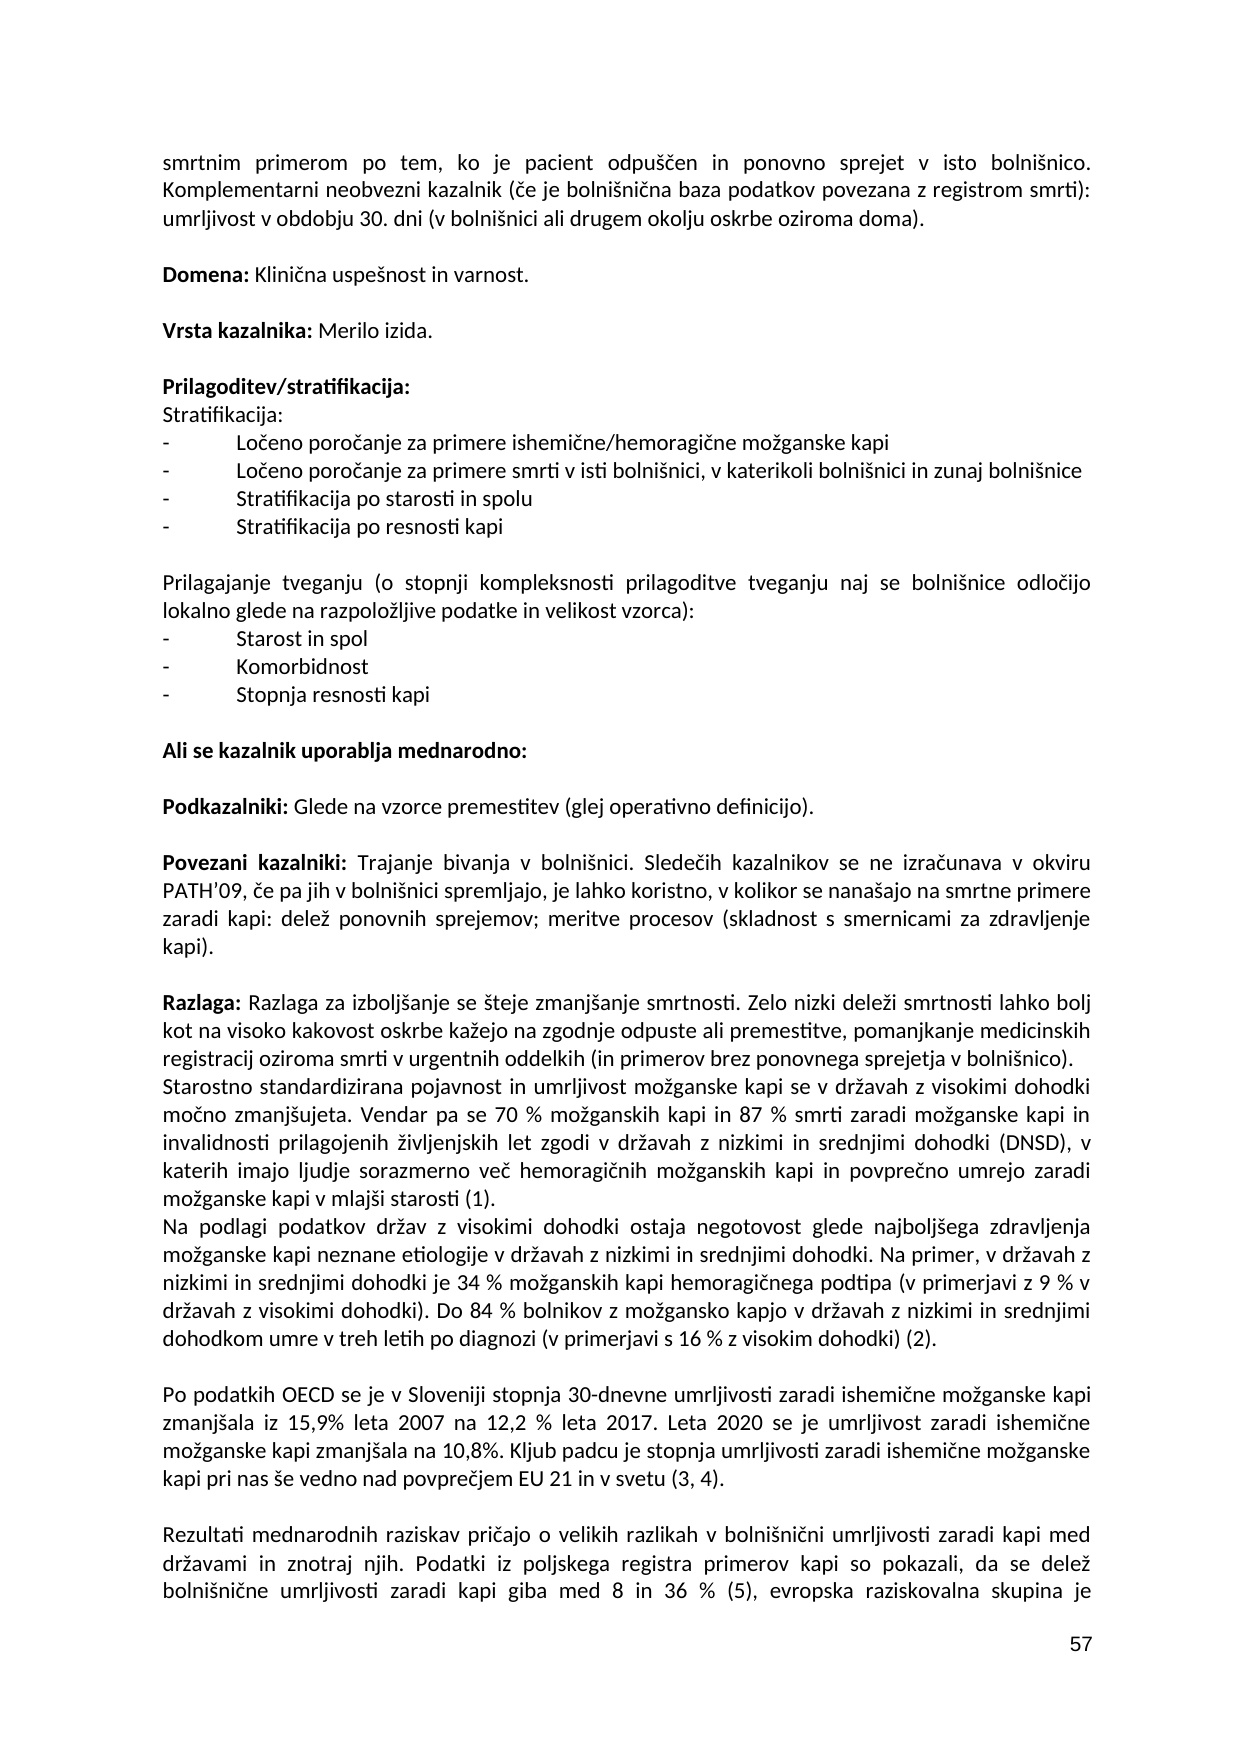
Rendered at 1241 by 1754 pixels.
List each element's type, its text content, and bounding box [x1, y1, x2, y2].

text - Stopnja resnosti kapi [162, 680, 1093, 708]
text Domena: Klinična uspešnost in varnost. [162, 260, 1093, 288]
text - Ločeno poročanje za primere smrti v isti bolnišnici, v katerikoli bolnišnici in zunaj bolnišnice [162, 456, 1093, 484]
text Po podatkih OECD se je v Sloveniji stopnja 30-dnevne umrljivosti zaradi ishemične možganske kapi zmanjšala iz 15,9% leta 2007 na 12,2 % leta 2017. Leta 2020 se je umrljivost zaradi ishemične možganske kapi zmanjšala na 10,8%. Kljub padcu je stopnja umrljivosti zaradi ishemične možganske kapi pri nas še vedno nad povprečjem EU 21 in v svetu (3, 4). [162, 1381, 1093, 1493]
text Starostno standardizirana pojavnost in umrljivost možganske kapi se v državah z visokimi dohodki močno zmanjšujeta. Vendar pa se 70 % možganskih kapi in 87 % smrti zaradi možganske kapi in invalidnosti prilagojenih življenjskih let zgodi v državah z nizkimi in srednjimi dohodki (DNSD), v katerih imajo ljudje sorazmerno več hemoragičnih možganskih kapi in povprečno umrejo zaradi možganske kapi v mlajši starosti (1). [162, 1072, 1093, 1212]
text - Komorbidnost [162, 652, 1093, 680]
text Podkazalniki: Glede na vzorce premestitev (glej operativno definicijo). [162, 792, 1093, 820]
text - Starost in spol [162, 624, 1093, 652]
text Povezani kazalniki: Trajanje bivanja v bolnišnici. Sledečih kazalnikov se ne izračunava v okviru PATH’09, če pa jih v bolnišnici spremljajo, je lahko koristno, v kolikor se nanašajo na smrtne primere zaradi kapi: delež ponovnih sprejemov; meritve procesov (skladnost s smernicami za zdravljenje kapi). [162, 848, 1093, 960]
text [162, 1521, 1093, 1605]
text Razlaga: Razlaga za izboljšanje se šteje zmanjšanje smrtnosti. Zelo nizki deleži smrtnosti lahko bolj kot na visoko kakovost oskrbe kažejo na zgodnje odpuste ali premestitve, pomanjkanje medicinskih registracij oziroma smrti v urgentnih oddelkih (in primerov brez ponovnega sprejetja v bolnišnico). [162, 988, 1093, 1072]
text Ali se kazalnik uporablja mednarodno: [162, 736, 1093, 764]
text Vrsta kazalnika: Merilo izida. [162, 316, 1093, 344]
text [162, 148, 1093, 232]
text Prilagoditev/stratifikacija: [162, 372, 1093, 400]
text - Stratifikacija po resnosti kapi [162, 512, 1093, 540]
text Stratifikacija: [162, 400, 1093, 428]
text Na podlagi podatkov držav z visokimi dohodki ostaja negotovost glede najboljšega zdravljenja možganske kapi neznane etiologije v državah z nizkimi in srednjimi dohodki. Na primer, v državah z nizkimi in srednjimi dohodki je 34 % možganskih kapi hemoragičnega podtipa (v primerjavi z 9 % v državah z visokimi dohodki). Do 84 % bolnikov z možgansko kapjo v državah z nizkimi in srednjimi dohodkom umre v treh letih po diagnozi (v primerjavi s 16 % z visokim dohodki) (2). [162, 1212, 1093, 1352]
text - Stratifikacija po starosti in spolu [162, 484, 1093, 512]
text - Ločeno poročanje za primere ishemične/hemoragične možganske kapi [162, 428, 1093, 456]
text Prilagajanje tveganju (o stopnji kompleksnosti prilagoditve tveganju naj se bolnišnice odločijo lokalno glede na razpoložljive podatke in velikost vzorca): [162, 568, 1093, 624]
